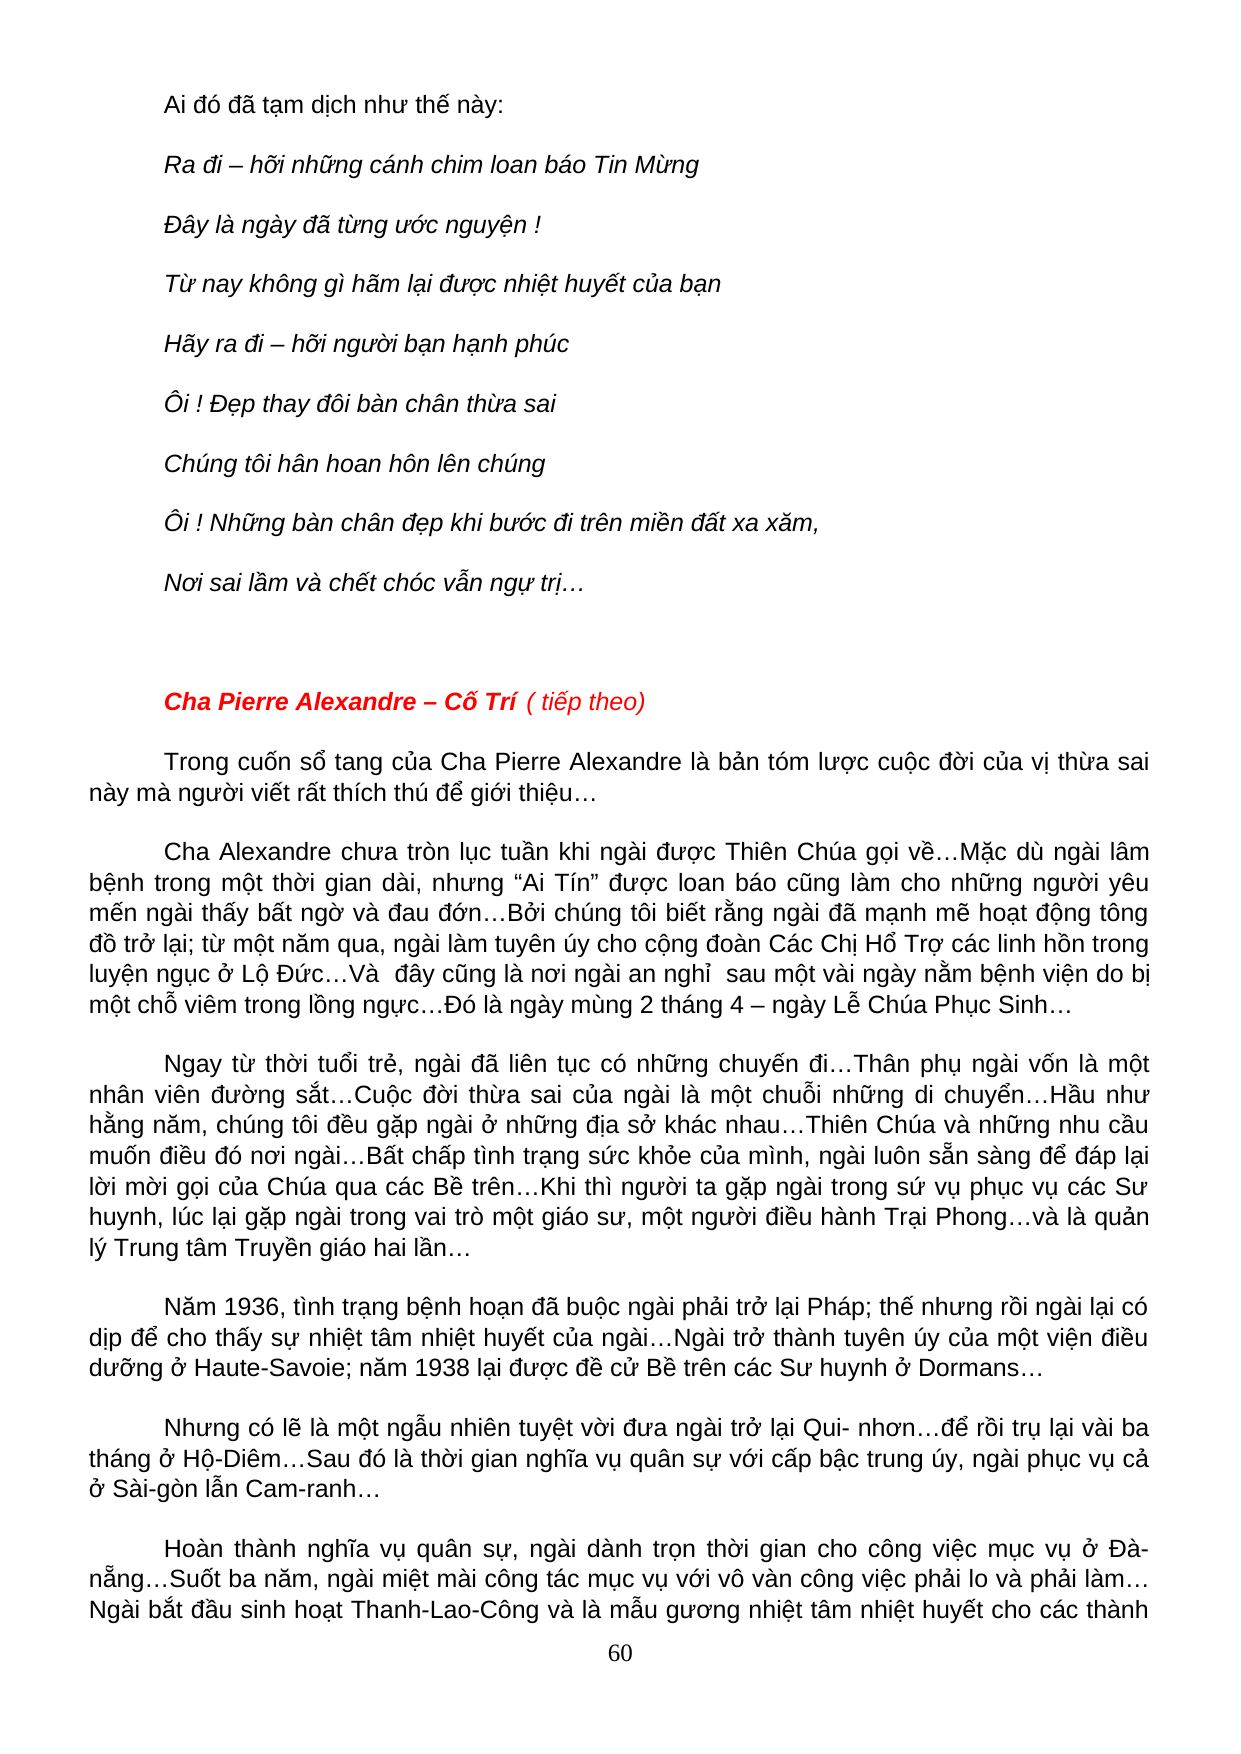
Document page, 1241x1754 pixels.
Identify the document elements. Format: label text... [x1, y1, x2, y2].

text Từ nay không gì hãm lại được nhiệt huyết của bạn [89, 268, 1152, 298]
text Ai đó đã tạm dịch như thế này: [89, 89, 1152, 119]
text Năm 1936, tình trạng bệnh hoạn đã buộc ngài phải trở lại Pháp; thế nhưng rồi ngài lại có dịp để cho thấy sự nhiệt tâm nhiệt huyết của ngài…Ngài trở thành tuyên úy của một viện điều dưỡng ở Haute-Savoie; năm 1938 lại được đề cử Bề trên các Sư huynh ở Dormans… [89, 1291, 1152, 1382]
text Ôi ! Những bàn chân đẹp khi bước đi trên miền đất xa xăm, [89, 506, 1152, 537]
text Nơi sai lầm và chết chóc vẫn ngự trị… [89, 566, 1152, 597]
text Đây là ngày đã từng ước nguyện ! [89, 208, 1152, 238]
text Nhưng có lẽ là một ngẫu nhiên tuyệt vời đưa ngài trở lại Qui- nhơn…để rồi trụ lại vài ba tháng ở Hộ-Diêm…Sau đó là thời gian nghĩa vụ quân sự với cấp bậc trung úy, ngài phục vụ cả ở Sài-gòn lẫn Cam-ranh… [89, 1411, 1152, 1503]
text Cha Pierre Alexandre – Cố Trí ( tiếp theo) [89, 686, 1152, 716]
text Ra đi – hỡi những cánh chim loan báo Tin Mừng [89, 148, 1152, 179]
text Hãy ra đi – hỡi người bạn hạnh phúc [89, 327, 1152, 358]
text Ngay từ thời tuổi trẻ, ngài đã liên tục có những chuyến đi…Thân phụ ngài vốn là một nhân viên đường sắt…Cuộc đời thừa sai của ngài là một chuỗi những di chuyển…Hầu như hằng năm, chúng tôi đều gặp ngài ở những địa sở khác nhau…Thiên Chúa và những nhu cầu muốn điều đó nơi ngài…Bất chấp tình trạng sức khỏe của mình, ngài luôn sẵn sàng để đáp lại lời mời gọi của Chúa qua các Bề trên…Khi thì người ta gặp ngài trong sứ vụ phục vụ các Sư huynh, lúc lại gặp ngài trong vai trò một giáo sư, một người điều hành Trại Phong…và là quản lý Trung tâm Truyền giáo hai lần… [89, 1048, 1152, 1261]
text Trong cuốn sổ tang của Cha Pierre Alexandre là bản tóm lược cuộc đời của vị thừa sai này mà người viết rất thích thú để giới thiệu… [89, 745, 1152, 806]
text Cha Alexandre chưa tròn lục tuần khi ngài được Thiên Chúa gọi về…Mặc dù ngài lâm bệnh trong một thời gian dài, nhưng “Ai Tín” được loan báo cũng làm cho những người yêu mến ngài thấy bất ngờ và đau đớn…Bởi chúng tôi biết rằng ngài đã mạnh mẽ hoạt động tông đồ trở lại; từ một năm qua, ngài làm tuyên úy cho cộng đoàn Các Chị Hổ Trợ các linh hồn trong luyện ngục ở Lộ Đức…Và đây cũng là nơi ngài an nghỉ sau một vài ngày nằm bệnh viện do bị một chỗ viêm trong lồng ngực…Đó là ngày mùng 2 tháng 4 – ngày Lễ Chúa Phục Sinh… [89, 835, 1152, 1018]
text Ôi ! Đẹp thay đôi bàn chân thừa sai [89, 387, 1152, 418]
text Chúng tôi hân hoan hôn lên chúng [89, 447, 1152, 477]
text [89, 1532, 1152, 1623]
